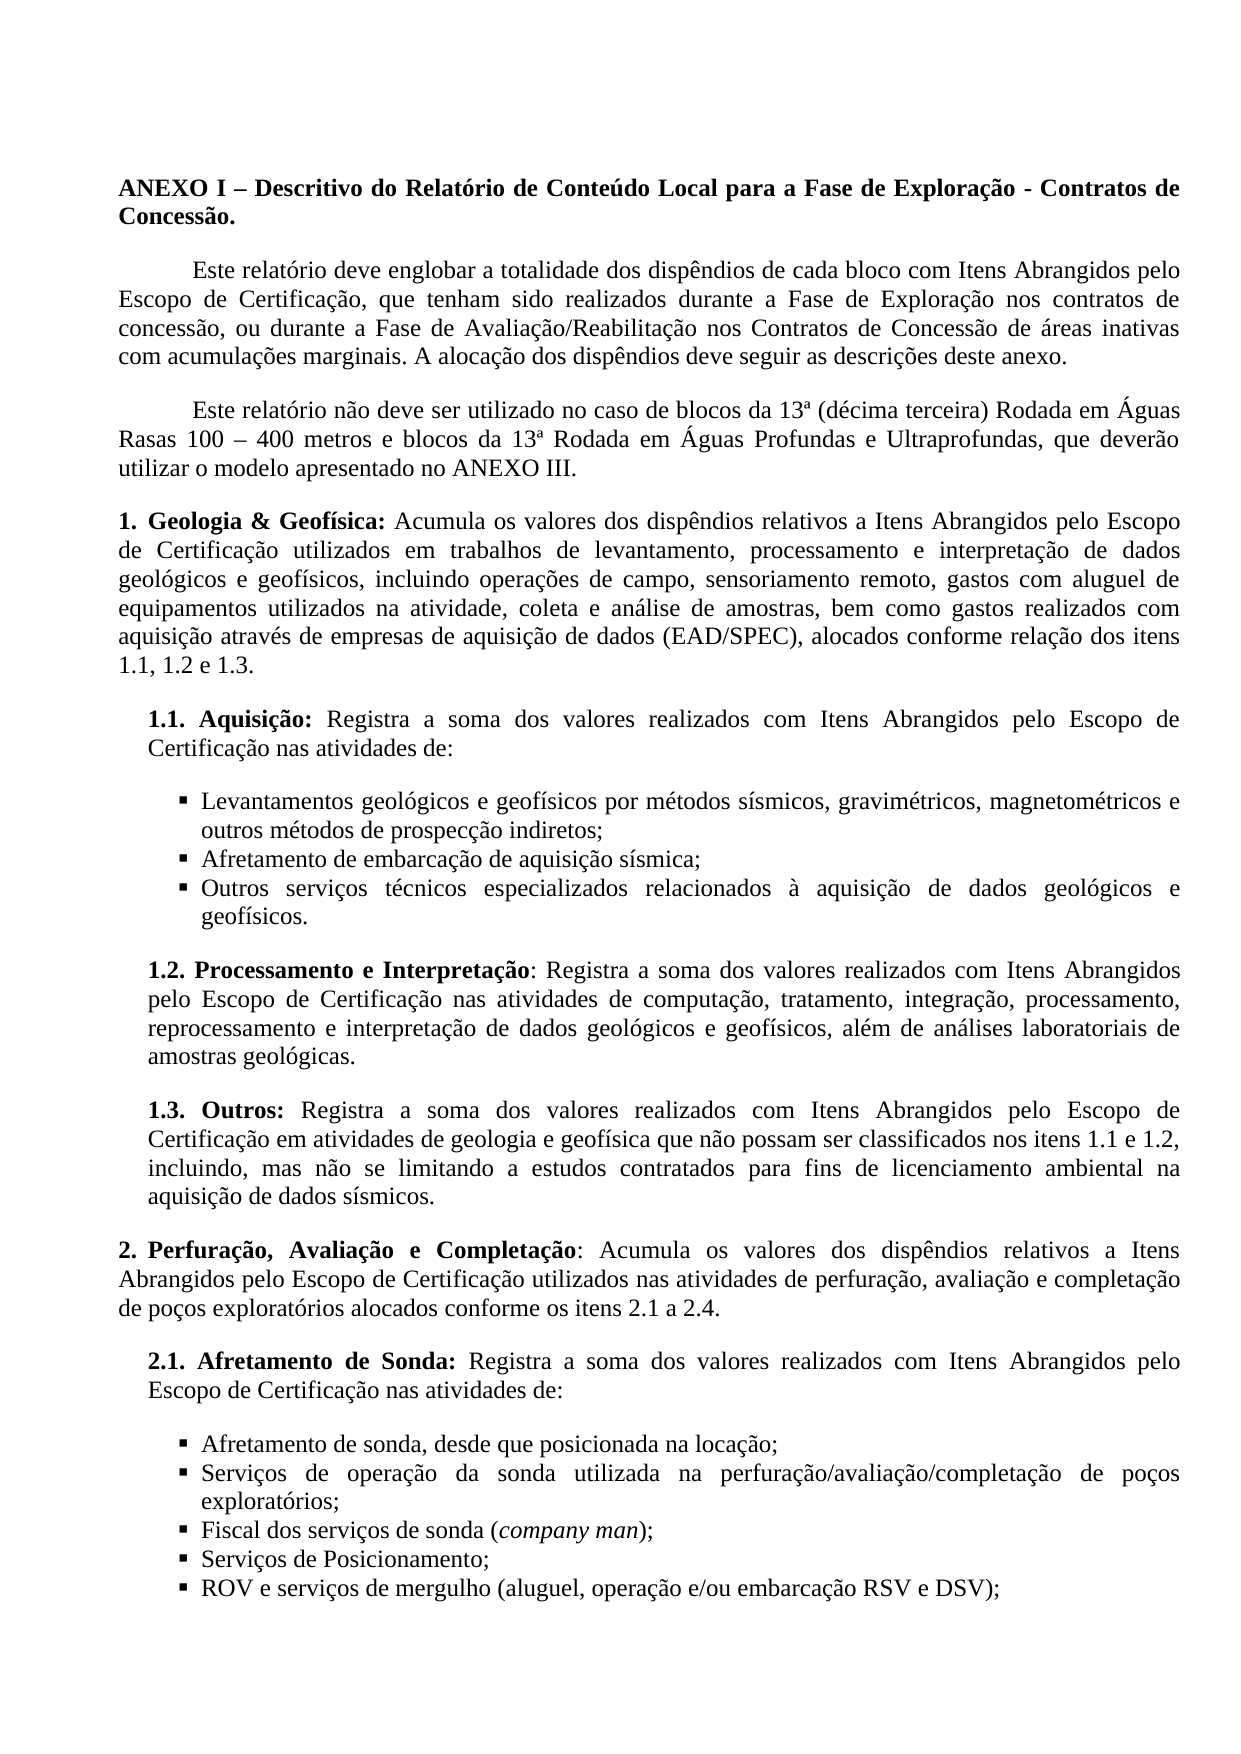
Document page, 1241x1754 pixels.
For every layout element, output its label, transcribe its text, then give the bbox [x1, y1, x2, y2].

list Outros serviços técnicos especializados relacionados à aquisição de dados geológicos e geofísicos. [177, 873, 1181, 930]
subtitle Perfuração, Avaliação e Completação: Acumula os valores dos dispêndios relativos a Itens Abrangidos pelo Escopo de Certificação utilizados nas atividades de perfuração, avaliação e completação de poços exploratórios alocados conforme os itens 2.1 a 2.4. [118, 1235, 1181, 1321]
list Levantamentos geológicos e geofísicos por métodos sísmicos, gravimétricos, magnetométricos e outros métodos de prospecção indiretos; [177, 786, 1181, 844]
list Serviços de Posicionamento; [177, 1544, 1181, 1573]
text Este relatório não deve ser utilizado no caso de blocos da 13ª (décima terceira) Rodada em Águas Rasas 100 – 400 metros e blocos da 13ª Rodada em Águas Profundas e Ultraprofundas, que deverão utilizar o modelo apresentado no ANEXO III. [118, 395, 1181, 481]
list Afretamento de embarcação de aquisição sísmica; [177, 844, 1181, 873]
subtitle 2.1. Afretamento de Sonda: Registra a soma dos valores realizados com Itens Abrangidos pelo Escopo de Certificação nas atividades de: [118, 1346, 1181, 1404]
list Afretamento de sonda, desde que posicionada na locação; [177, 1429, 1181, 1458]
subtitle 1.2. Processamento e Interpretação: Registra a soma dos valores realizados com Itens Abrangidos pelo Escopo de Certificação nas atividades de computação, tratamento, integração, processamento, reprocessamento e interpretação de dados geológicos e geofísicos, além de análises laboratoriais de amostras geológicas. [73, 955, 1181, 1070]
text Este relatório deve englobar a totalidade dos dispêndios de cada bloco com Itens Abrangidos pelo Escopo de Certificação, que tenham sido realizados durante a Fase de Exploração nos contratos de concessão, ou durante a Fase de Avaliação/Reabilitação nos Contratos de Concessão de áreas inativas com acumulações marginais. A alocação dos dispêndios deve seguir as descrições deste anexo. [118, 255, 1181, 370]
list ROV e serviços de mergulho (aluguel, operação e/ou embarcação RSV e DSV); [177, 1573, 1181, 1601]
text ANEXO I – Descritivo do Relatório de Conteúdo Local para a Fase de Exploração - Contratos de Concessão. [118, 173, 1181, 230]
list Fiscal dos serviços de sonda (company man); [177, 1515, 1181, 1544]
subtitle 1.1. Aquisição: Registra a soma dos valores realizados com Itens Abrangidos pelo Escopo de Certificação nas atividades de: [87, 704, 1181, 761]
subtitle 1.3. Outros: Registra a soma dos valores realizados com Itens Abrangidos pelo Escopo de Certificação em atividades de geologia e geofísica que não possam ser classificados nos itens 1.1 e 1.2, incluindo, mas não se limitando a estudos contratados para fins de licenciamento ambiental na aquisição de dados sísmicos. [73, 1095, 1181, 1210]
list Serviços de operação da sonda utilizada na perfuração/avaliação/completação de poços exploratórios; [177, 1458, 1181, 1515]
subtitle Geologia & Geofísica: Acumula os valores dos dispêndios relativos a Itens Abrangidos pelo Escopo de Certificação utilizados em trabalhos de levantamento, processamento e interpretação de dados geológicos e geofísicos, incluindo operações de campo, sensoriamento remoto, gastos com aluguel de equipamentos utilizados na atividade, coleta e análise de amostras, bem como gastos realizados com aquisição através de empresas de aquisição de dados (EAD/SPEC), alocados conforme relação dos itens 1.1, 1.2 e 1.3. [118, 506, 1181, 679]
